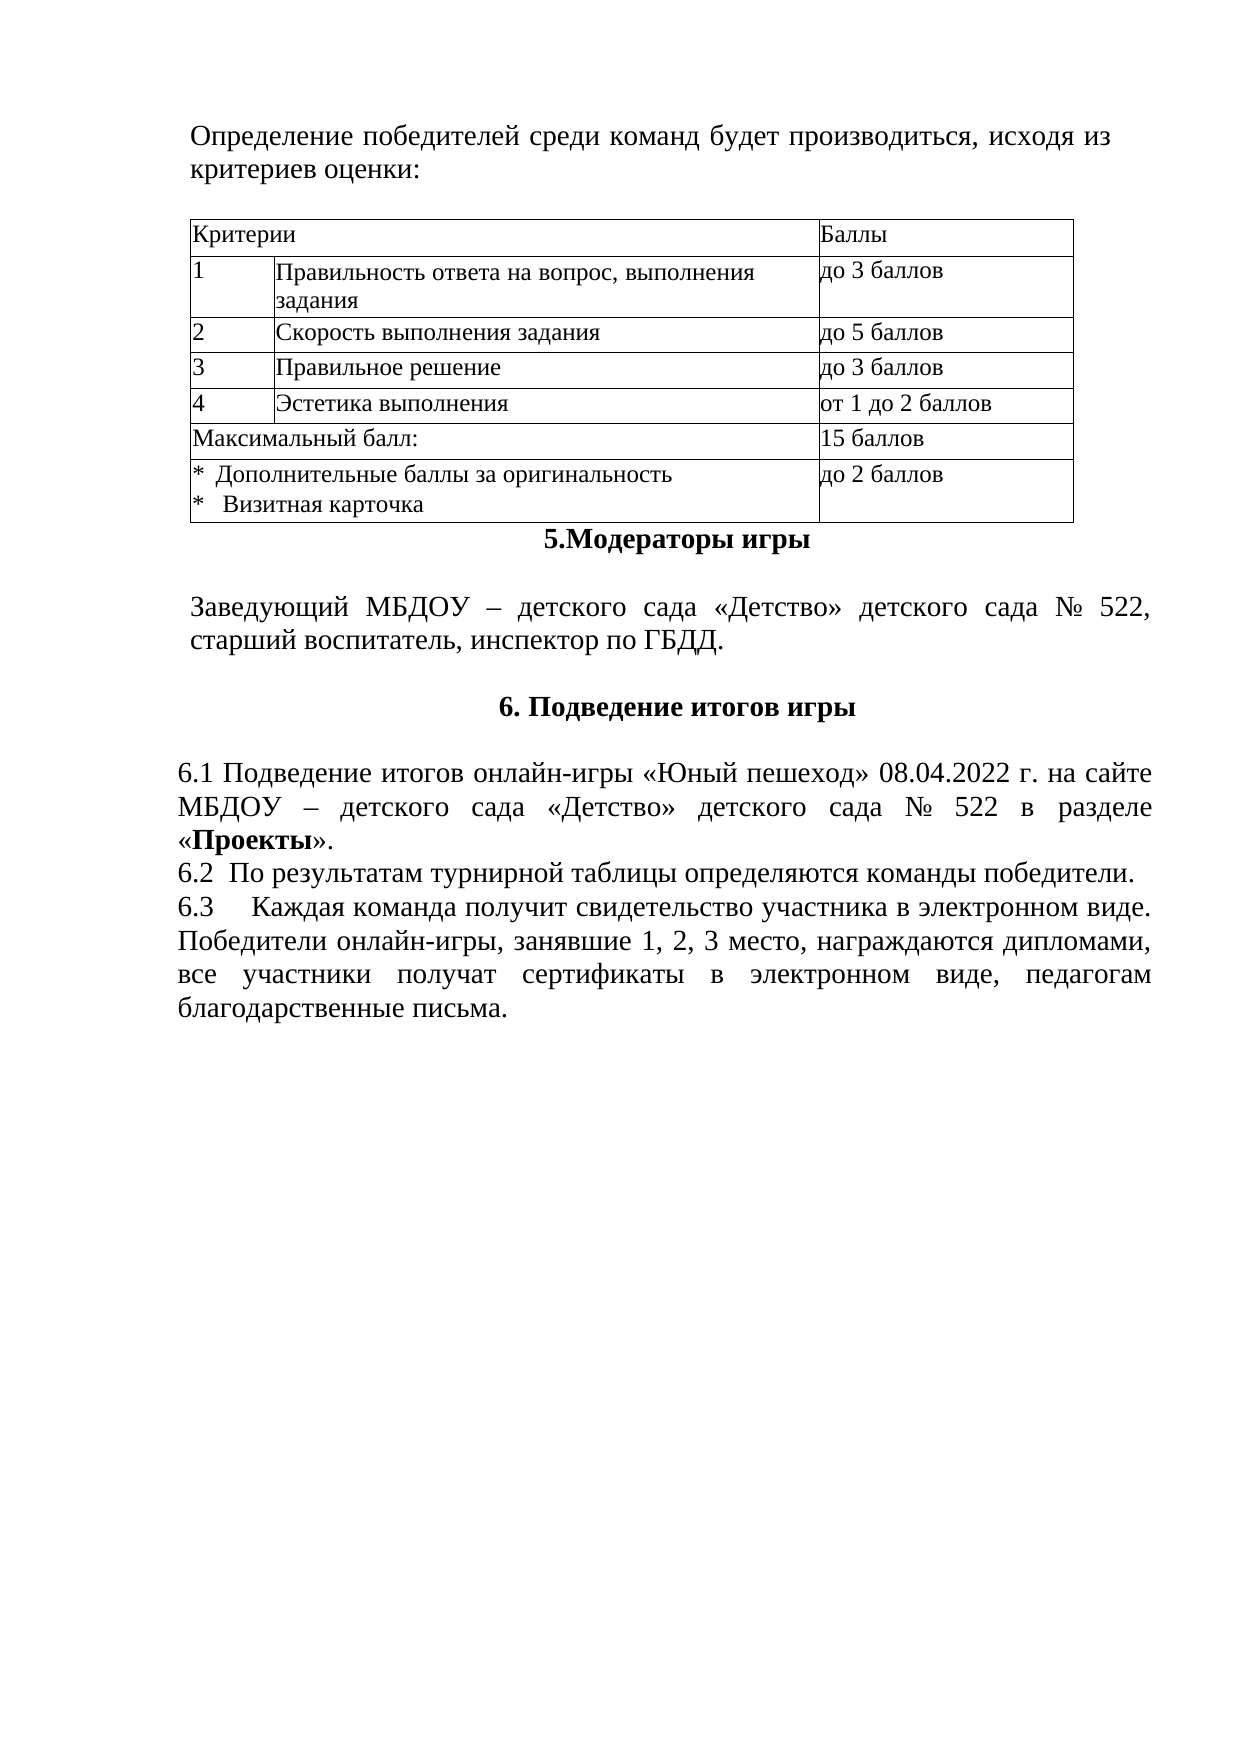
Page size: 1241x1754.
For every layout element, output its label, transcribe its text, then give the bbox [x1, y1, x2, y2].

table_cell 2 [191, 318, 274, 352]
list Подведение итогов игры [498, 689, 1152, 723]
table_cell от 1 до 2 баллов [820, 389, 1073, 422]
table_cell до 2 баллов [820, 460, 1073, 522]
list Каждая команда получит свидетельство участника в электронном виде. Победители онлайн-игры, занявшие 1, 2, 3 место, награждаются дипломами, все участники получат сертификаты в электронном виде, педагогам благодарственные письма. [177, 889, 1152, 1023]
text Определение победителей среди команд будет производиться, исходя из критериев оценки: [190, 118, 1111, 185]
table_cell Скорость выполнения задания [275, 318, 819, 352]
table_cell 1 [191, 257, 274, 317]
table_cell Эстетика выполнения [275, 389, 819, 422]
table_cell до 3 баллов [820, 353, 1073, 388]
table_header Критерии [191, 220, 819, 256]
table_cell до 3 баллов [820, 257, 1073, 317]
list Модераторы игры [543, 523, 1152, 556]
table_cell Правильность ответа на вопрос, выполнения задания [275, 257, 819, 317]
table_cell 15 баллов [820, 424, 1073, 459]
table_cell Правильное решение [275, 353, 819, 388]
text 6.1 Подведение итогов онлайн-игры «Юный пешеход» 08.04.2022 г. на сайте МБДОУ – детского сада «Детство» детского сада № 522 в разделе «Проекты». [177, 755, 1152, 856]
table_cell 3 [191, 353, 274, 388]
list По результатам турнирной таблицы определяются команды победители. [177, 856, 1152, 889]
table_cell Максимальный балл: [191, 424, 819, 459]
table_cell Дополнительные баллы за оригинальность Визитная карточка [191, 460, 819, 522]
table_cell 4 [191, 389, 274, 422]
text Заведующий МБДОУ – детского сада «Детство» детского сада № 522, старший воспитатель, инспектор по ГБДД. [190, 589, 1152, 656]
table_cell до 5 баллов [820, 318, 1073, 352]
table_header Баллы [820, 220, 1073, 256]
